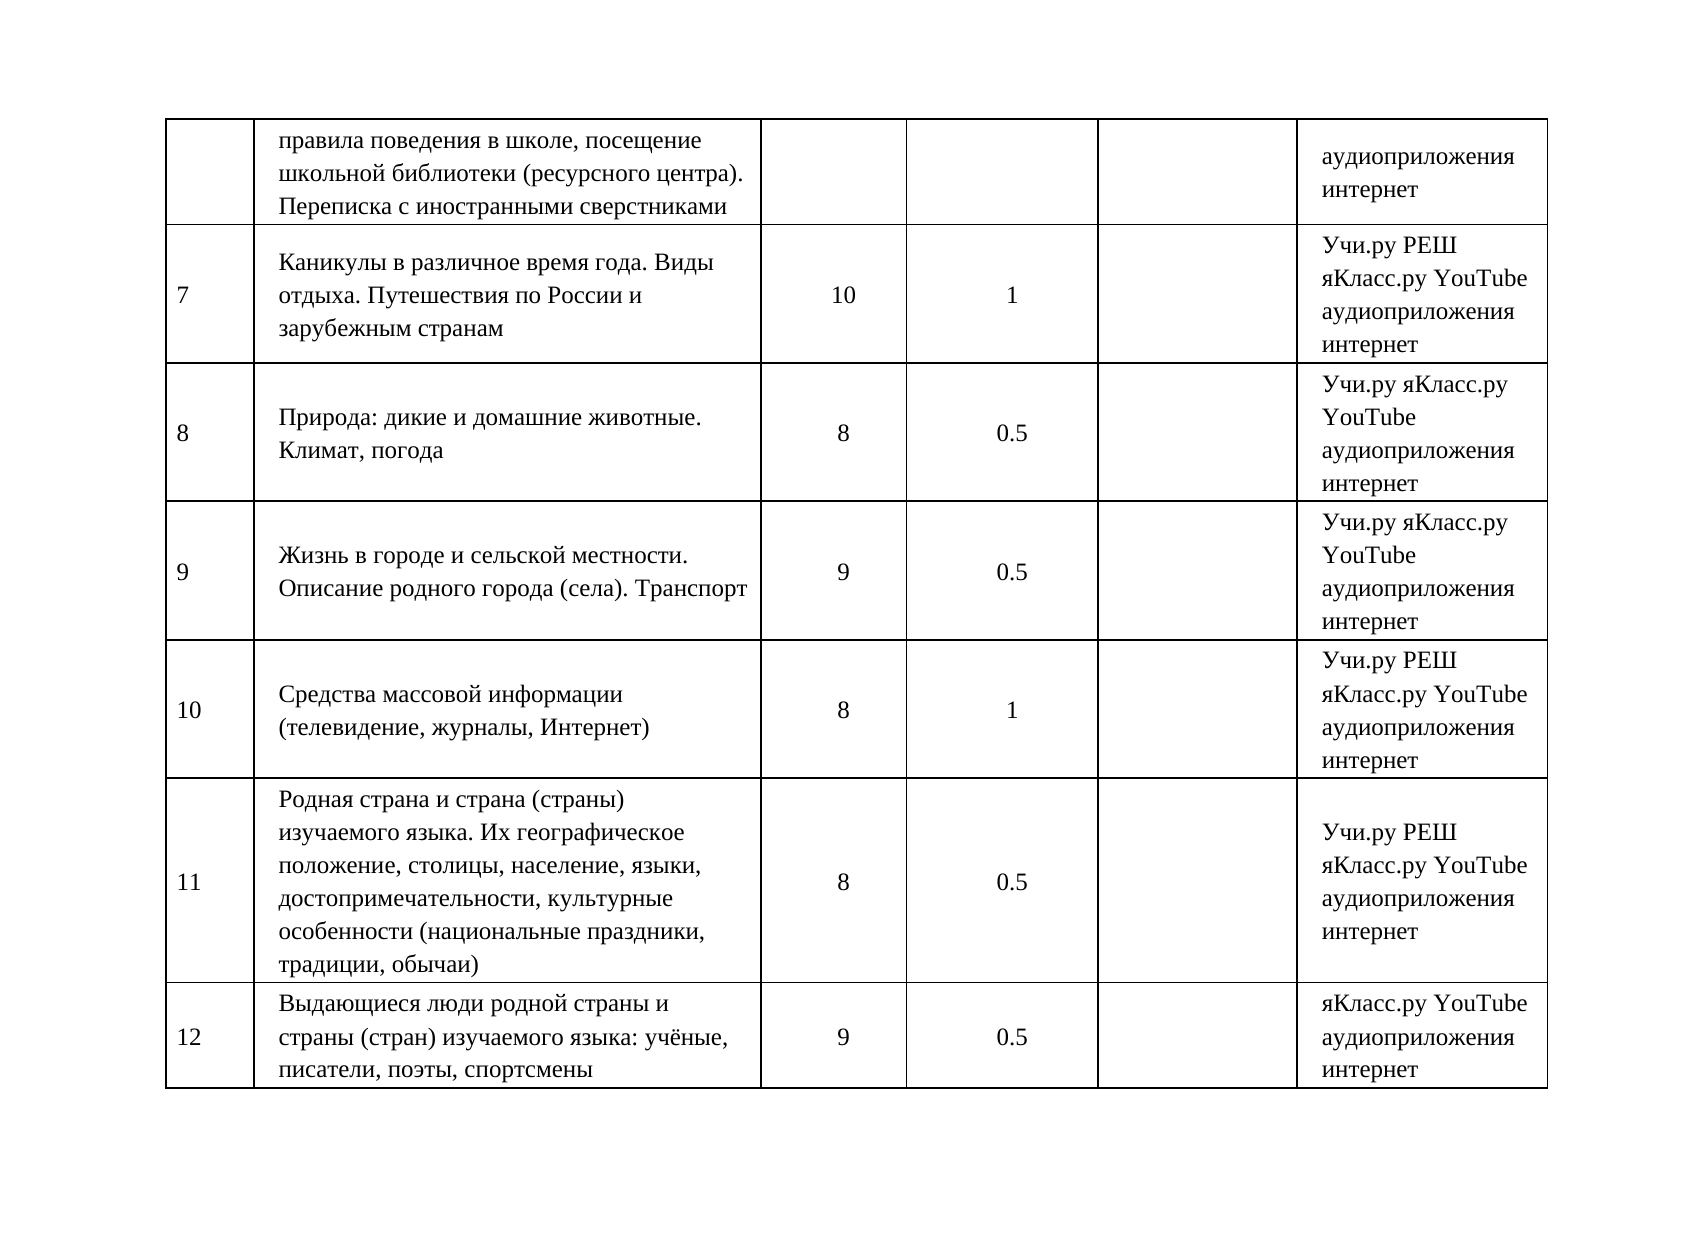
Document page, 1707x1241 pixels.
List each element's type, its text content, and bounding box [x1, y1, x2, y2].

table_cell Учи.ру яКласс.ру YouTube аудиоприложения интернет [1298, 364, 1547, 500]
table_cell 10 [762, 225, 906, 362]
table_cell Родная страна и страна (страны) изучаемого языка. Их географическое положение, столицы, население, языки, достопримечательности, культурные особенности (национальные праздники, традиции, обычаи) [255, 779, 760, 982]
table_cell 8 [167, 364, 253, 500]
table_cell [255, 120, 760, 223]
table_cell [1099, 225, 1296, 362]
table_cell 0.5 [907, 502, 1097, 639]
table_cell яКласс.ру YouTube аудиоприложения интернет [1298, 983, 1547, 1087]
table_cell [1099, 364, 1296, 500]
table_cell [1099, 641, 1296, 777]
table_cell 7 [167, 225, 253, 362]
table_cell Природа: дикие и домашние животные. Климат, погода [255, 364, 760, 500]
table_cell 8 [762, 641, 906, 777]
table_cell 0.5 [907, 779, 1097, 982]
table_cell 1 [907, 120, 1097, 223]
table_cell 9 [762, 502, 906, 639]
table_cell 10 [167, 641, 253, 777]
table_cell Учи.ру РЕШ яКласс.ру YouTube аудиоприложения интернет [1298, 641, 1547, 777]
table_cell 9 [762, 983, 906, 1087]
table_cell 8 [762, 364, 906, 500]
table_cell [1099, 983, 1296, 1087]
table_cell 11 [167, 779, 253, 982]
table_cell 8 [762, 779, 906, 982]
table_cell Учи.ру РЕШ яКласс.ру YouTube аудиоприложения интернет [1298, 779, 1547, 982]
table_cell 0.5 [907, 364, 1097, 500]
table_cell 1 [907, 641, 1097, 777]
table_cell Учи.ру яКласс.ру YouTube аудиоприложения интернет [1298, 502, 1547, 639]
table_cell 0.5 [907, 983, 1097, 1087]
table_cell [1099, 502, 1296, 639]
table_cell [1099, 120, 1296, 223]
table_cell [1099, 779, 1296, 982]
table_cell Каникулы в различное время года. Виды отдыха. Путешествия по России и зарубежным странам [255, 225, 760, 362]
table_cell Средства массовой информации (телевидение, журналы, Интернет) [255, 641, 760, 777]
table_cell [1298, 120, 1547, 223]
table_cell Учи.ру РЕШ яКласс.ру YouTube аудиоприложения интернет [1298, 225, 1547, 362]
table_cell 9 [167, 502, 253, 639]
table_cell 12 [167, 983, 253, 1087]
table_cell Выдающиеся люди родной страны и страны (стран) изучаемого языка: учёные, писатели, поэты, спортсмены [255, 983, 760, 1087]
table_cell Жизнь в городе и сельской местности. Описание родного города (села). Транспорт [255, 502, 760, 639]
table_cell 6 [167, 120, 253, 223]
table_cell 8 [762, 120, 906, 223]
table_cell 1 [907, 225, 1097, 362]
